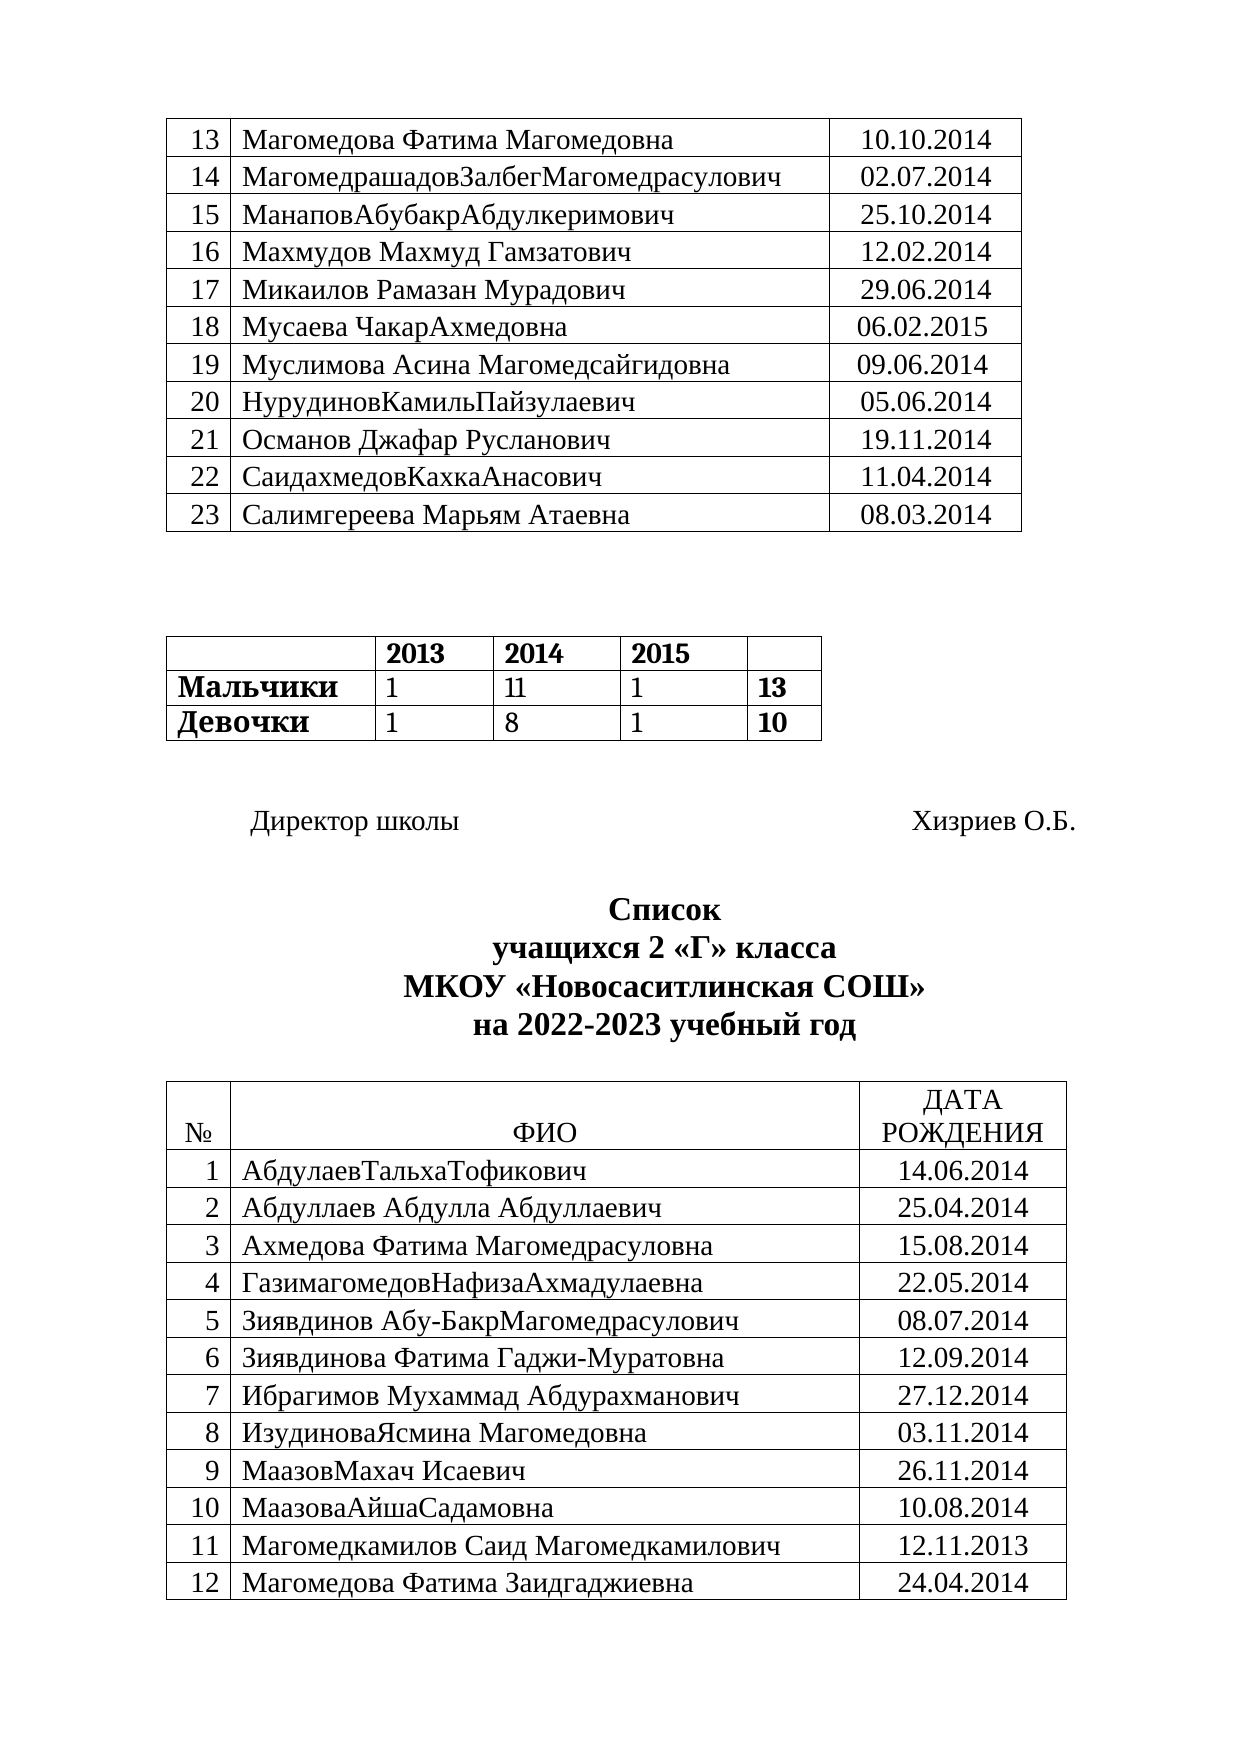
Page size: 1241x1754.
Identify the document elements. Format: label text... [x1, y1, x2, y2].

table_cell 08.03.2014 [830, 494, 1021, 531]
table_header № [167, 1082, 230, 1149]
table_header [167, 637, 375, 670]
table_cell 1 [621, 671, 747, 705]
table_cell 13 [167, 119, 230, 156]
table_cell 8 [494, 706, 620, 739]
table_header [748, 637, 821, 670]
table_cell Османов Джафар Русланович [231, 419, 829, 456]
table_cell 10 [167, 1488, 230, 1524]
table_cell 03.11.2014 [860, 1413, 1066, 1449]
table_cell 16 [167, 232, 230, 268]
text учащихся 2 «Г» класса [177, 928, 1152, 966]
text на 2022-2023 учебный год [177, 1004, 1152, 1043]
table_header 2013 [376, 637, 493, 670]
table_cell 27.12.2014 [860, 1375, 1066, 1412]
table_cell 11.04.2014 [830, 457, 1021, 493]
table_cell 25.04.2014 [860, 1188, 1066, 1224]
table_cell СаидахмедовКахкаАнасович [231, 457, 829, 493]
table_cell 6 [167, 1338, 230, 1374]
table_cell Ибрагимов Мухаммад Абдурахманович [231, 1375, 859, 1412]
table_cell МанаповАбубакрАбдулкеримович [231, 194, 829, 231]
table_cell 12.02.2014 [830, 232, 1021, 268]
table_cell 15 [167, 194, 230, 231]
table_cell ГазимагомедовНафизаАхмадулаевна [231, 1263, 859, 1299]
table_cell МаазоваАйшаСадамовна [231, 1488, 859, 1524]
table_cell 7 [167, 1375, 230, 1412]
table_cell 11 [167, 1525, 230, 1562]
table_cell Ахмедова Фатима Магомедрасуловна [231, 1225, 859, 1262]
table_cell 12.11.2013 [860, 1525, 1066, 1562]
table_header 2014 [494, 637, 620, 670]
table_cell Салимгереева Марьям Атаевна [231, 494, 829, 531]
table_cell 25.10.2014 [830, 194, 1021, 231]
table_cell 21 [167, 419, 230, 456]
table_cell 22.05.2014 [860, 1263, 1066, 1299]
table_cell 14 [167, 157, 230, 193]
table_cell АбдулаевТальхаТофикович [231, 1150, 859, 1187]
table_cell 15.08.2014 [860, 1225, 1066, 1262]
table_cell 4 [167, 1263, 230, 1299]
table_cell 1 [167, 1150, 230, 1187]
table_cell Магомедова Фатима Магомедовна [231, 119, 829, 156]
table_cell 20 [167, 382, 230, 418]
table_cell 10.10.2014 [830, 119, 1021, 156]
table_cell Зиявдинов Абу-БакрМагомедрасулович [231, 1300, 859, 1337]
table_header 2015 [621, 637, 747, 670]
table_cell 5 [167, 1300, 230, 1337]
table_cell 17 [167, 269, 230, 306]
text Директор школы Хизриев О.Б. [177, 803, 1152, 836]
text Список [177, 889, 1152, 928]
table_cell МаазовМахач Исаевич [231, 1450, 859, 1487]
table_cell 1 [376, 706, 493, 739]
table_cell 1 [376, 671, 493, 705]
table_cell Мусаева ЧакарАхмедовна [231, 307, 829, 343]
table_cell 22 [167, 457, 230, 493]
text МКОУ «Новосаситлинская СОШ» [177, 966, 1152, 1004]
table_cell 13 [748, 671, 821, 705]
table_cell 08.07.2014 [860, 1300, 1066, 1337]
table_cell ИзудиноваЯсмина Магомедовна [231, 1413, 859, 1449]
table_cell 18 [167, 307, 230, 343]
table_cell Зиявдинова Фатима Гаджи-Муратовна [231, 1338, 859, 1374]
table_cell Микаилов Рамазан Мурадович [231, 269, 829, 306]
table_cell 19 [167, 344, 230, 381]
table_cell Магомедкамилов Саид Магомедкамилович [231, 1525, 859, 1562]
table_cell 9 [167, 1450, 230, 1487]
table_cell Махмудов Махмуд Гамзатович [231, 232, 829, 268]
table_cell Девочки [167, 706, 375, 739]
table_cell 29.06.2014 [830, 269, 1021, 306]
table_header ДАТА РОЖДЕНИЯ [860, 1082, 1066, 1149]
table_cell 8 [167, 1413, 230, 1449]
table_cell 10.08.2014 [860, 1488, 1066, 1524]
table_cell 23 [167, 494, 230, 531]
table_cell 26.11.2014 [860, 1450, 1066, 1487]
table_cell 24.04.2014 [860, 1563, 1066, 1599]
table_cell 12.09.2014 [860, 1338, 1066, 1374]
table_cell 05.06.2014 [830, 382, 1021, 418]
table_cell 06.02.2015 [830, 307, 1021, 343]
table_cell НурудиновКамильПайзулаевич [231, 382, 829, 418]
table_cell 1 [621, 706, 747, 739]
table_cell Абдуллаев Абдулла Абдуллаевич [231, 1188, 859, 1224]
table_cell 2 [167, 1188, 230, 1224]
table_cell Муслимова Асина Магомедсайгидовна [231, 344, 829, 381]
table_cell 12 [167, 1563, 230, 1599]
table_cell Магомедова Фатима Заидгаджиевна [231, 1563, 859, 1599]
table_cell 09.06.2014 [830, 344, 1021, 381]
table_cell 11 [494, 671, 620, 705]
table_cell 02.07.2014 [830, 157, 1021, 193]
table_cell Мальчики [167, 671, 375, 705]
table_cell 3 [167, 1225, 230, 1262]
table_cell МагомедрашадовЗалбегМагомедрасулович [231, 157, 829, 193]
table_cell 10 [748, 706, 821, 739]
table_cell 14.06.2014 [860, 1150, 1066, 1187]
table_cell 19.11.2014 [830, 419, 1021, 456]
table_header ФИО [231, 1082, 859, 1149]
